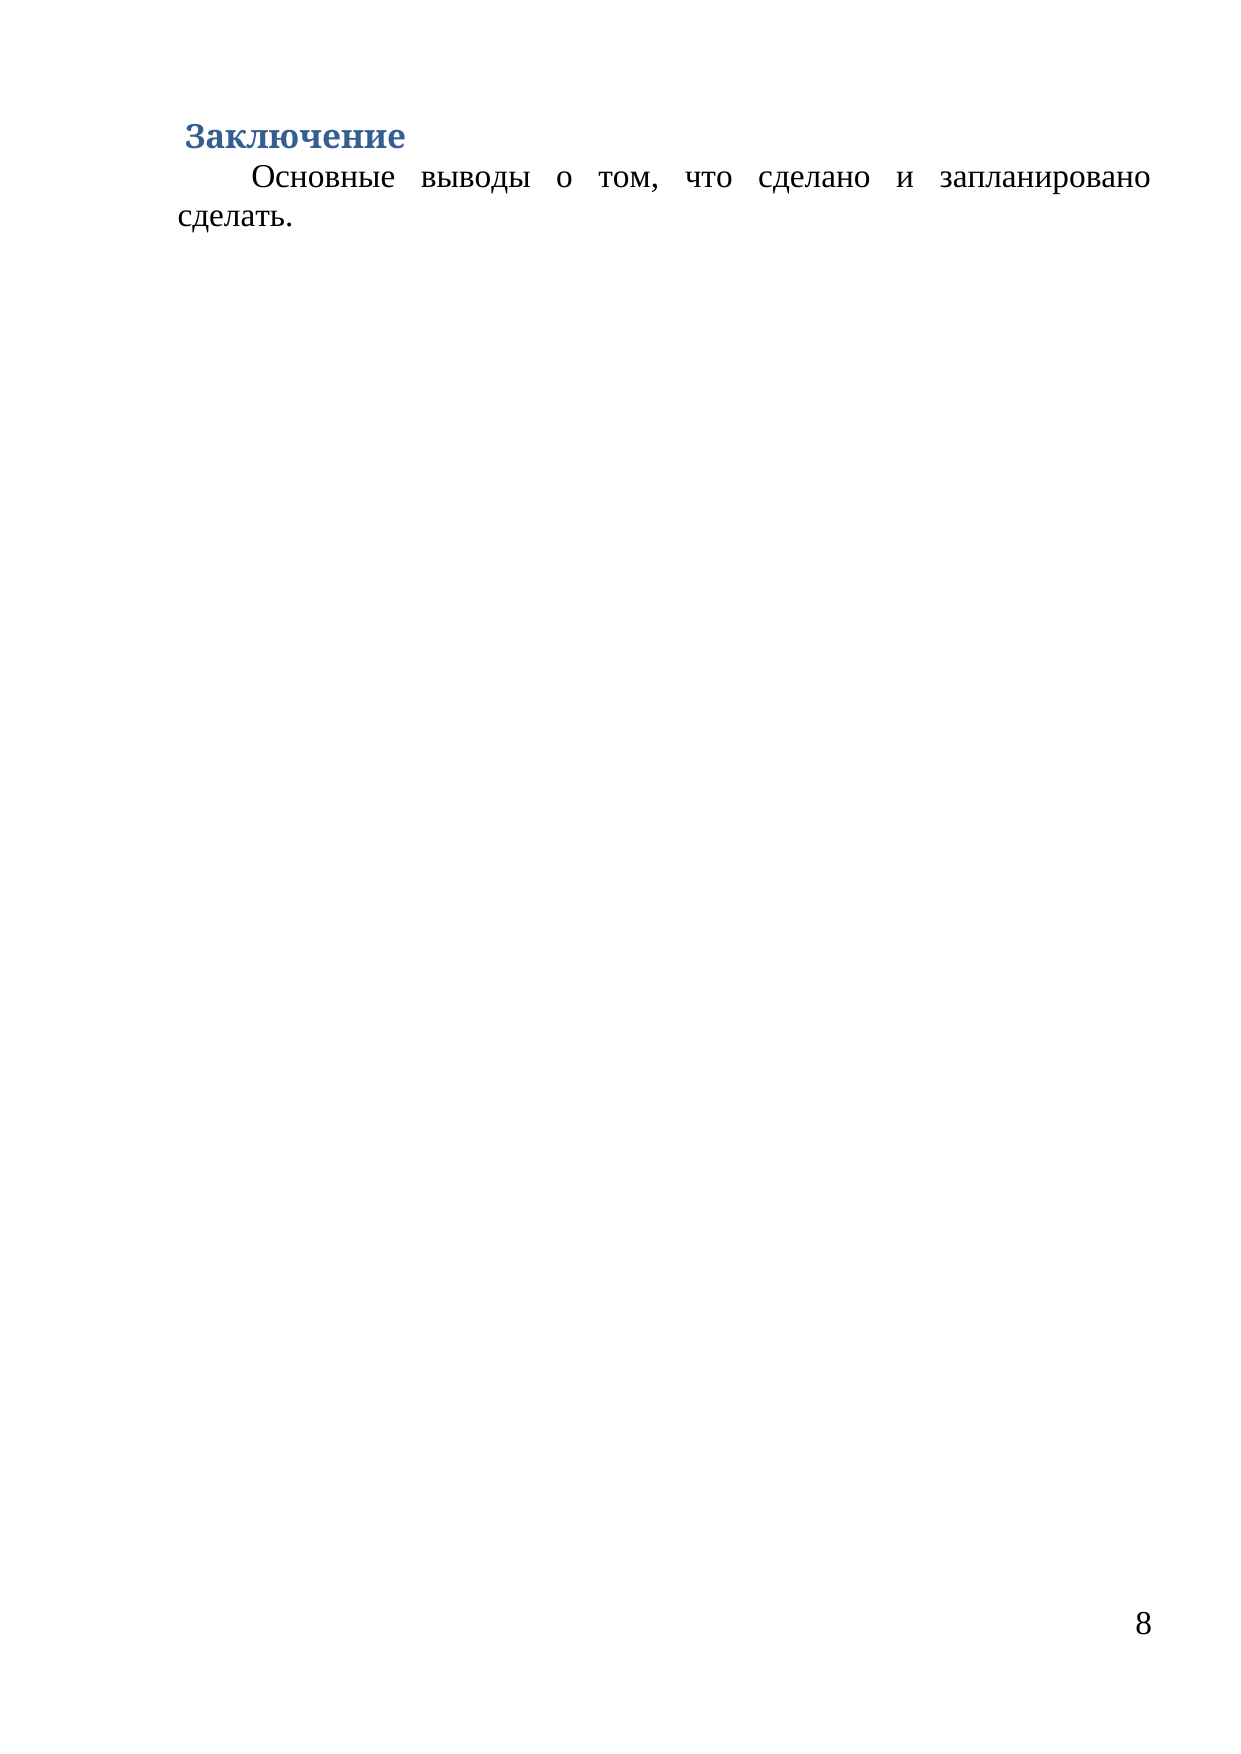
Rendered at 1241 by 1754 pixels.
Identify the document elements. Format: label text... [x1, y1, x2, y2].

text Основные выводы о том, что сделано и запланировано сделать. [177, 156, 1152, 233]
subtitle Заключение [177, 118, 1152, 156]
